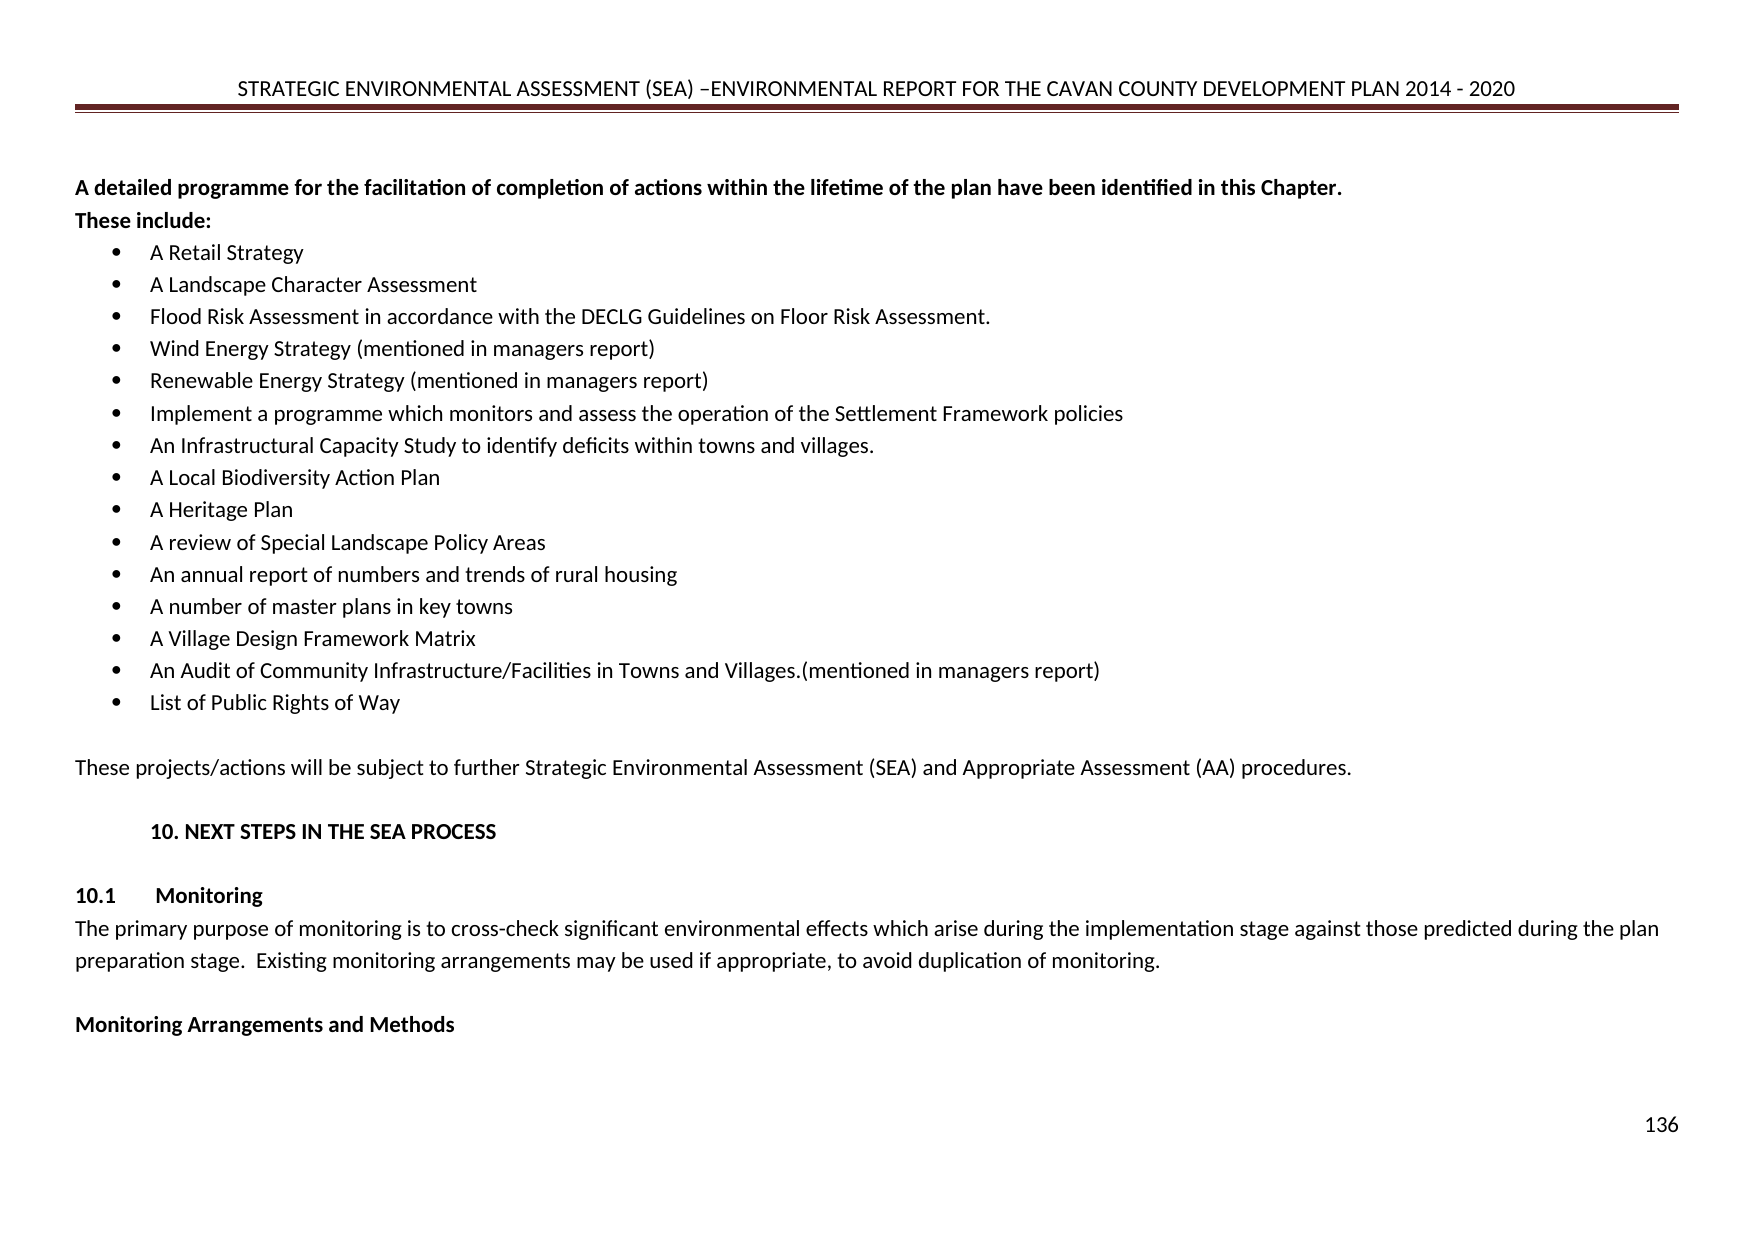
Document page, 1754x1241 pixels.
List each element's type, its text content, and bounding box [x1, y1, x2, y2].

list List of Public Rights of Way [112, 688, 1679, 717]
list An Infrastructural Capacity Study to identify deficits within towns and villages. [112, 431, 1679, 459]
list Flood Risk Assessment in accordance with the DECLG Guidelines on Floor Risk Assessment. [112, 302, 1679, 330]
text These projects/actions will be subject to further Strategic Environmental Assessment (SEA) and Appropriate Assessment (AA) procedures. [75, 753, 1698, 781]
list Renewable Energy Strategy (mentioned in managers report) [112, 367, 1679, 395]
text A detailed programme for the facilitation of completion of actions within the lifetime of the plan have been identified in this Chapter. [75, 173, 1679, 202]
list A number of master plans in key towns [112, 592, 1679, 620]
list An annual report of numbers and trends of rural housing [112, 560, 1679, 588]
list A review of Special Landscape Policy Areas [112, 528, 1679, 556]
list A Village Design Framework Matrix [112, 624, 1679, 652]
list An Audit of Community Infrastructure/Facilities in Towns and Villages.(mentioned in managers report) [112, 656, 1679, 684]
list Wind Energy Strategy (mentioned in managers report) [112, 334, 1679, 362]
text The primary purpose of monitoring is to cross-check significant environmental effects which arise during the implementation stage against those predicted during the plan preparation stage. Existing monitoring arrangements may be used if appropriate, to avoid duplication of monitoring. [75, 914, 1679, 974]
list Implement a programme which monitors and assess the operation of the Settlement Framework policies [112, 399, 1679, 427]
text Monitoring Arrangements and Methods [75, 1010, 1679, 1038]
list A Local Biodiversity Action Plan [112, 463, 1679, 491]
list A Heritage Plan [112, 495, 1679, 523]
list A Retail Strategy [112, 238, 1679, 266]
list 10. NEXT STEPS IN THE SEA PROCESS [150, 817, 1698, 845]
text 10.1 Monitoring [75, 882, 1679, 910]
text These include: [75, 206, 1679, 234]
list A Landscape Character Assessment [112, 270, 1679, 298]
